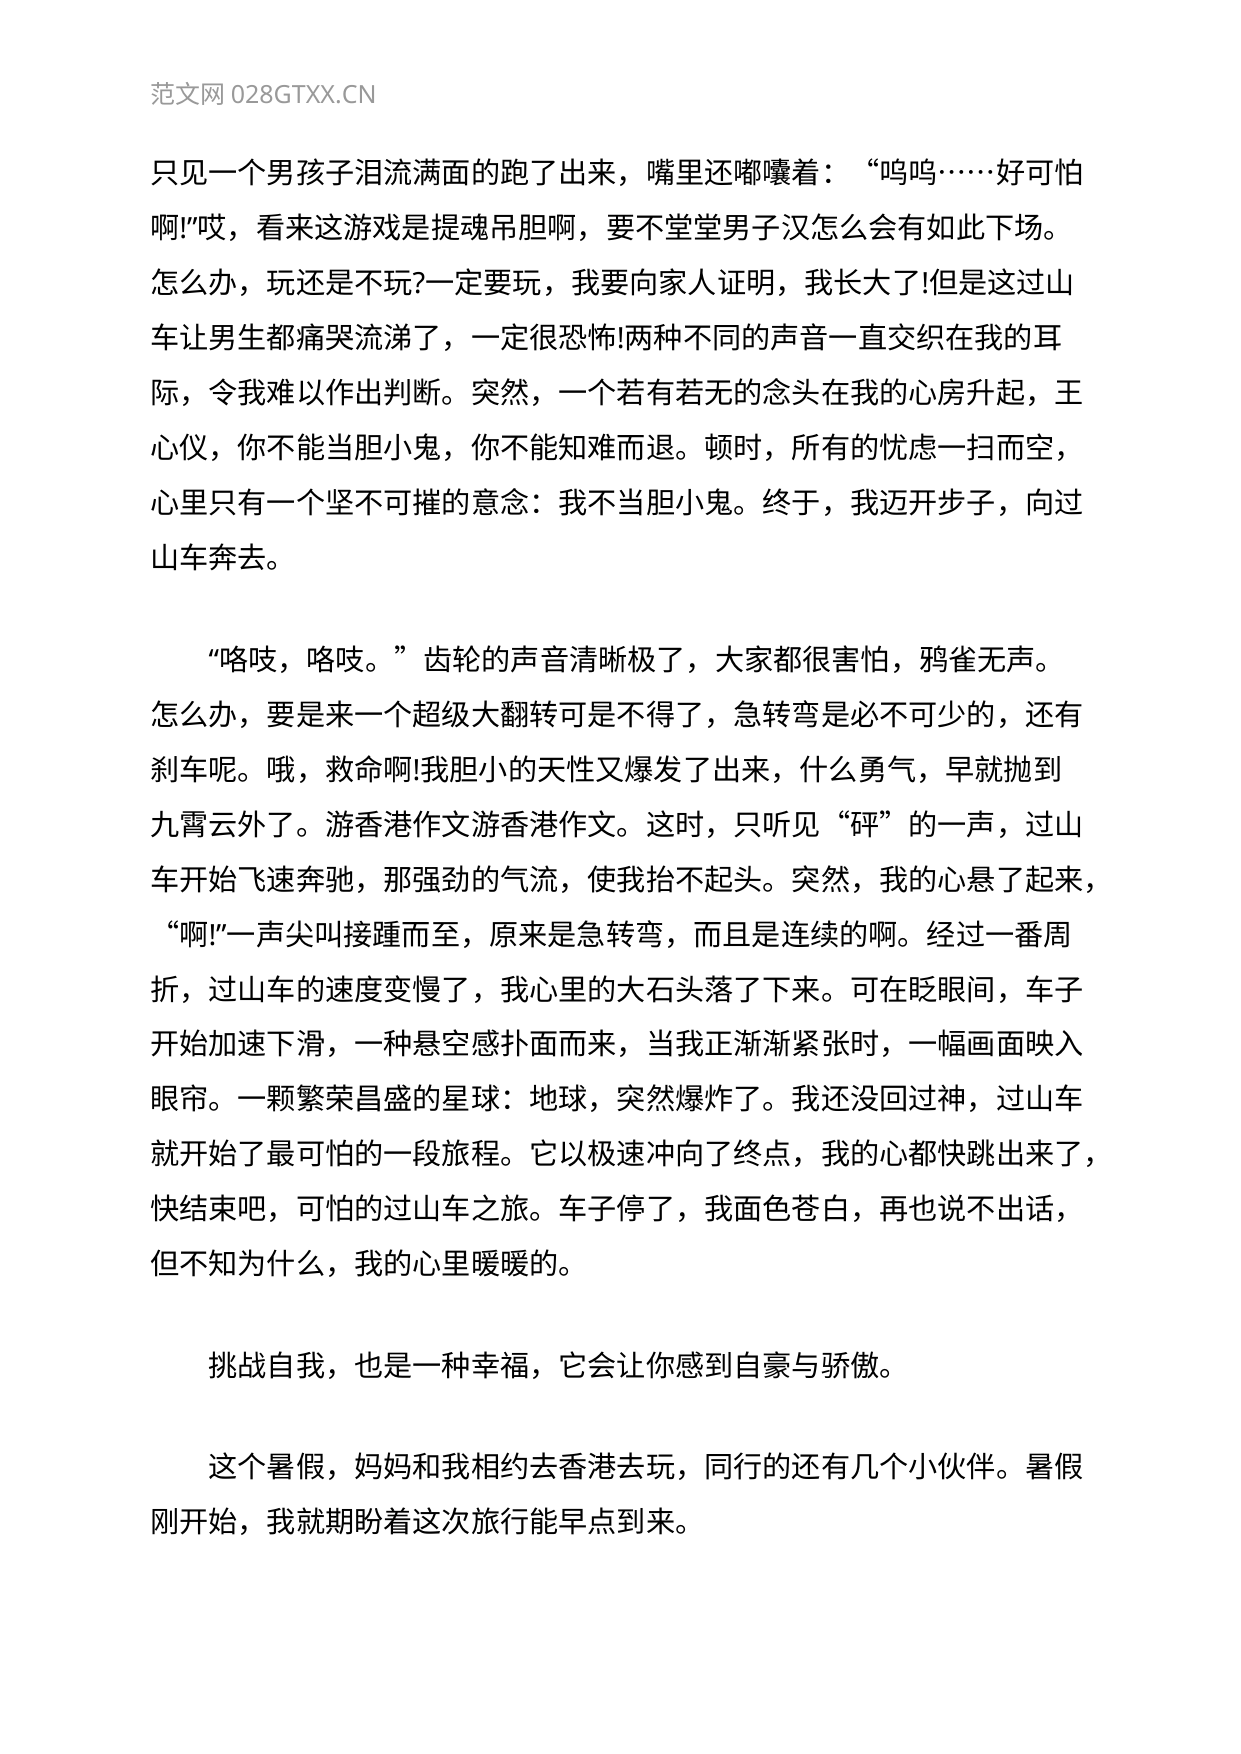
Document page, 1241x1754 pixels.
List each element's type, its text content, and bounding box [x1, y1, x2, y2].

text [150, 150, 1090, 577]
text “咯吱，咯吱。”齿轮的声音清晰极了，大家都很害怕，鸦雀无声。怎么办，要是来一个超级大翻转可是不得了，急转弯是必不可少的，还有刹车呢。哦，救命啊!我胆小的天性又爆发了出来，什么勇气，早就抛到九霄云外了。游香港作文游香港作文。这时，只听见“砰”的一声，过山车开始飞速奔驰，那强劲的气流，使我抬不起头。突然，我的心悬了起来，“啊!”一声尖叫接踵而至，原来是急转弯，而且是连续的啊。经过一番周折，过山车的速度变慢了，我心里的大石头落了下来。可在眨眼间，车子开始加速下滑，一种悬空感扑面而来，当我正渐渐紧张时，一幅画面映入眼帘。一颗繁荣昌盛的星球：地球，突然爆炸了。我还没回过神，过山车就开始了最可怕的一段旅程。它以极速冲向了终点，我的心都快跳出来了，快结束吧，可怕的过山车之旅。车子停了，我面色苍白，再也说不出话，但不知为什么，我的心里暖暖的。 [150, 636, 1090, 1283]
text 挑战自我，也是一种幸福，它会让你感到自豪与骄傲。 [150, 1342, 1090, 1384]
text 这个暑假，妈妈和我相约去香港去玩，同行的还有几个小伙伴。暑假刚开始，我就期盼着这次旅行能早点到来。 [150, 1444, 1090, 1541]
